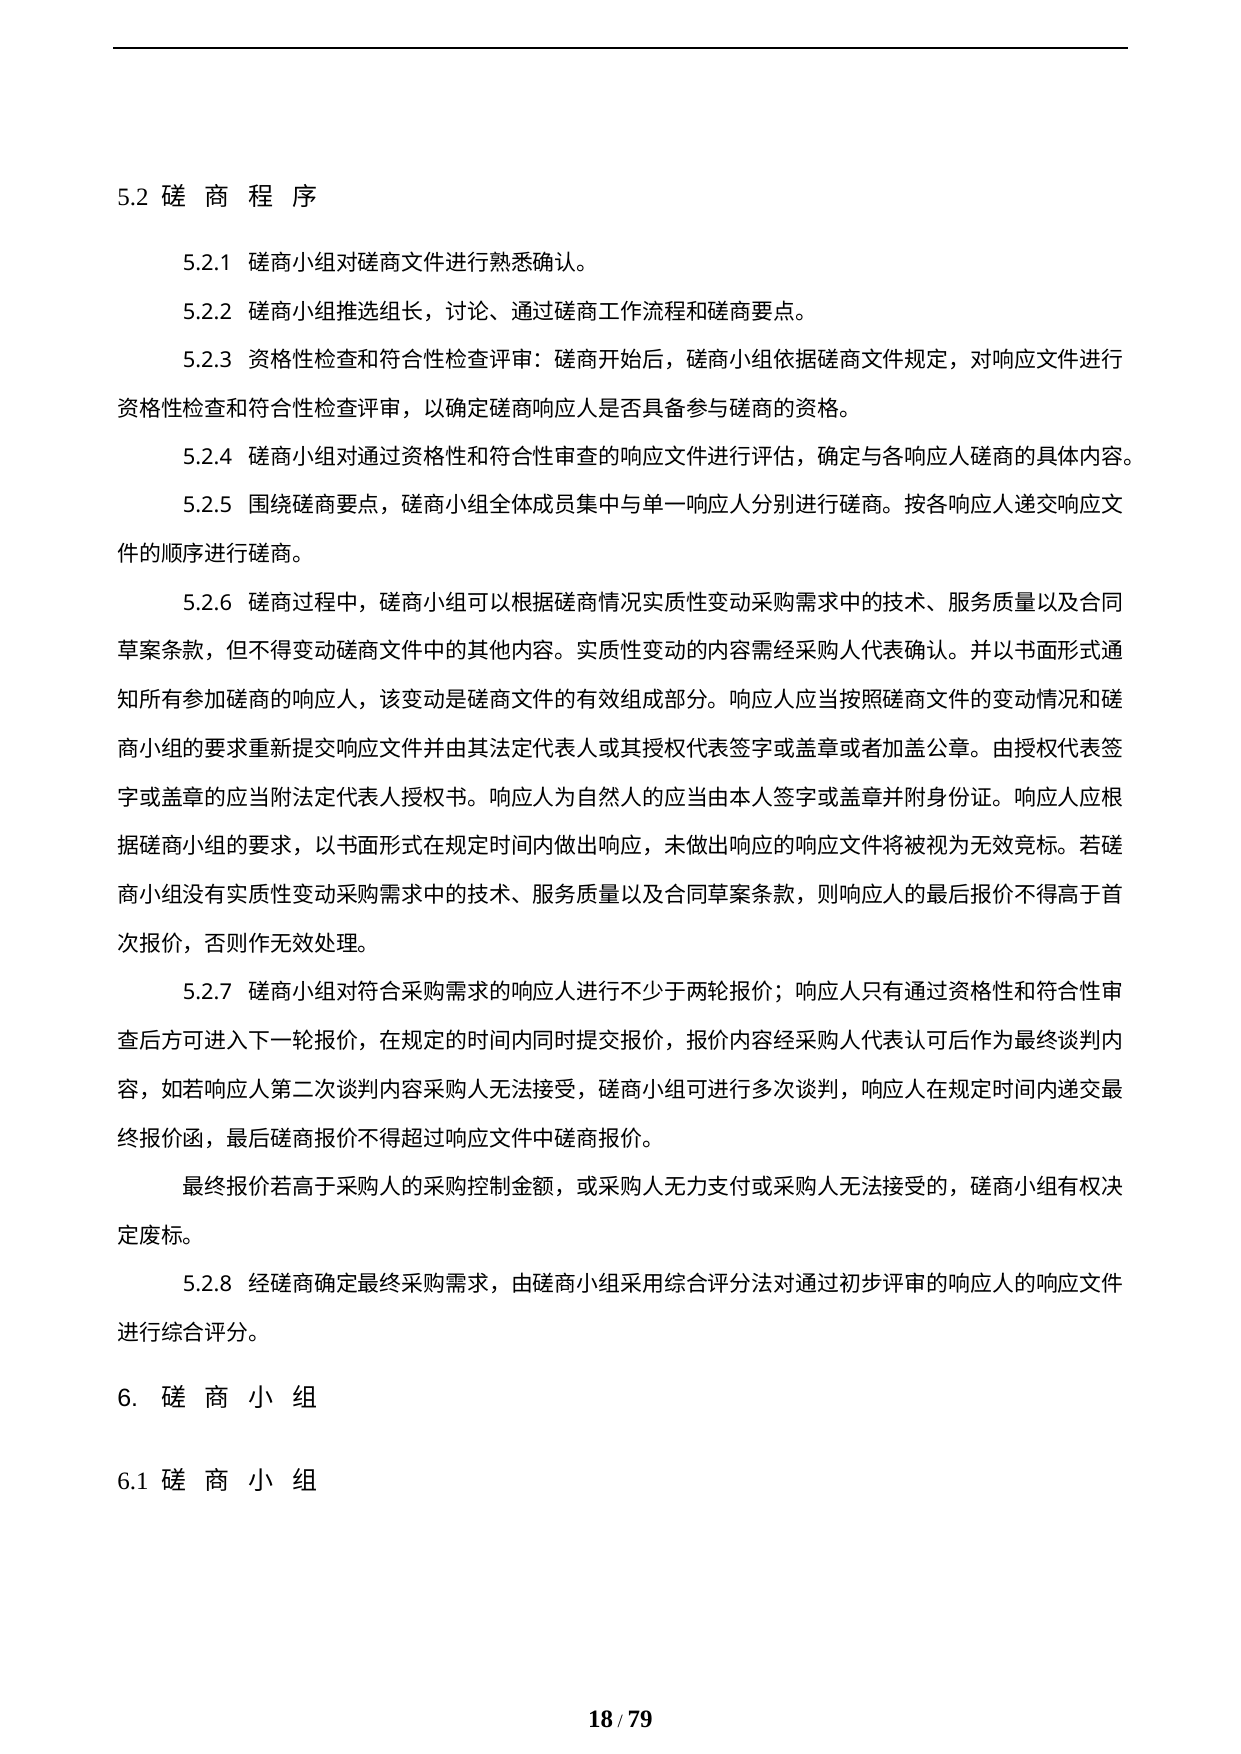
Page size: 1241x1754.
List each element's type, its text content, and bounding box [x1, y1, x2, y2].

text 5.2.1磋商小组对磋商文件进行熟悉确认。 [117, 245, 1123, 278]
subtitle 6.1 磋商小组 [117, 1446, 1123, 1511]
text 最终报价若高于采购人的采购控制金额，或采购人无力支付或采购人无法接受的，磋商小组有权决定废标。 [117, 1168, 1123, 1250]
text 5.2.6磋商过程中，磋商小组可以根据磋商情况实质性变动采购需求中的技术、服务质量以及合同草案条款，但不得变动磋商文件中的其他内容。实质性变动的内容需经采购人代表确认。并以书面形式通知所有参加磋商的响应人，该变动是磋商文件的有效组成部分。响应人应当按照磋商文件的变动情况和磋商小组的要求重新提交响应文件并由其法定代表人或其授权代表签字或盖章或者加盖公章。由授权代表签字或盖章的应当附法定代表人授权书。响应人为自然人的应当由本人签字或盖章并附身份证。响应人应根据磋商小组的要求，以书面形式在规定时间内做出响应，未做出响应的响应文件将被视为无效竞标。若磋商小组没有实质性变动采购需求中的技术、服务质量以及合同草案条款，则响应人的最后报价不得高于首次报价，否则作无效处理。 [117, 584, 1123, 958]
text 5.2.3资格性检查和符合性检查评审：磋商开始后，磋商小组依据磋商文件规定，对响应文件进行资格性检查和符合性检查评审，以确定磋商响应人是否具备参与磋商的资格。 [117, 342, 1123, 423]
text 5.2.5围绕磋商要点，磋商小组全体成员集中与单一响应人分别进行磋商。按各响应人递交响应文件的顺序进行磋商。 [117, 487, 1123, 568]
subtitle 5.2 磋商程序 [117, 162, 1123, 227]
text 5.2.4磋商小组对通过资格性和符合性审查的响应文件进行评估，确定与各响应人磋商的具体内容。 [117, 439, 1123, 471]
text 5.2.2磋商小组推选组长，讨论、通过磋商工作流程和磋商要点。 [117, 293, 1123, 326]
text 5.2.8经磋商确定最终采购需求，由磋商小组采用综合评分法对通过初步评审的响应人的响应文件进行综合评分。 [117, 1266, 1123, 1347]
subtitle 6. 磋商小组 [117, 1363, 1098, 1428]
text 5.2.7磋商小组对符合采购需求的响应人进行不少于两轮报价；响应人只有通过资格性和符合性审查后方可进入下一轮报价，在规定的时间内同时提交报价，报价内容经采购人代表认可后作为最终谈判内容，如若响应人第二次谈判内容采购人无法接受，磋商小组可进行多次谈判，响应人在规定时间内递交最终报价函，最后磋商报价不得超过响应文件中磋商报价。 [117, 974, 1123, 1153]
